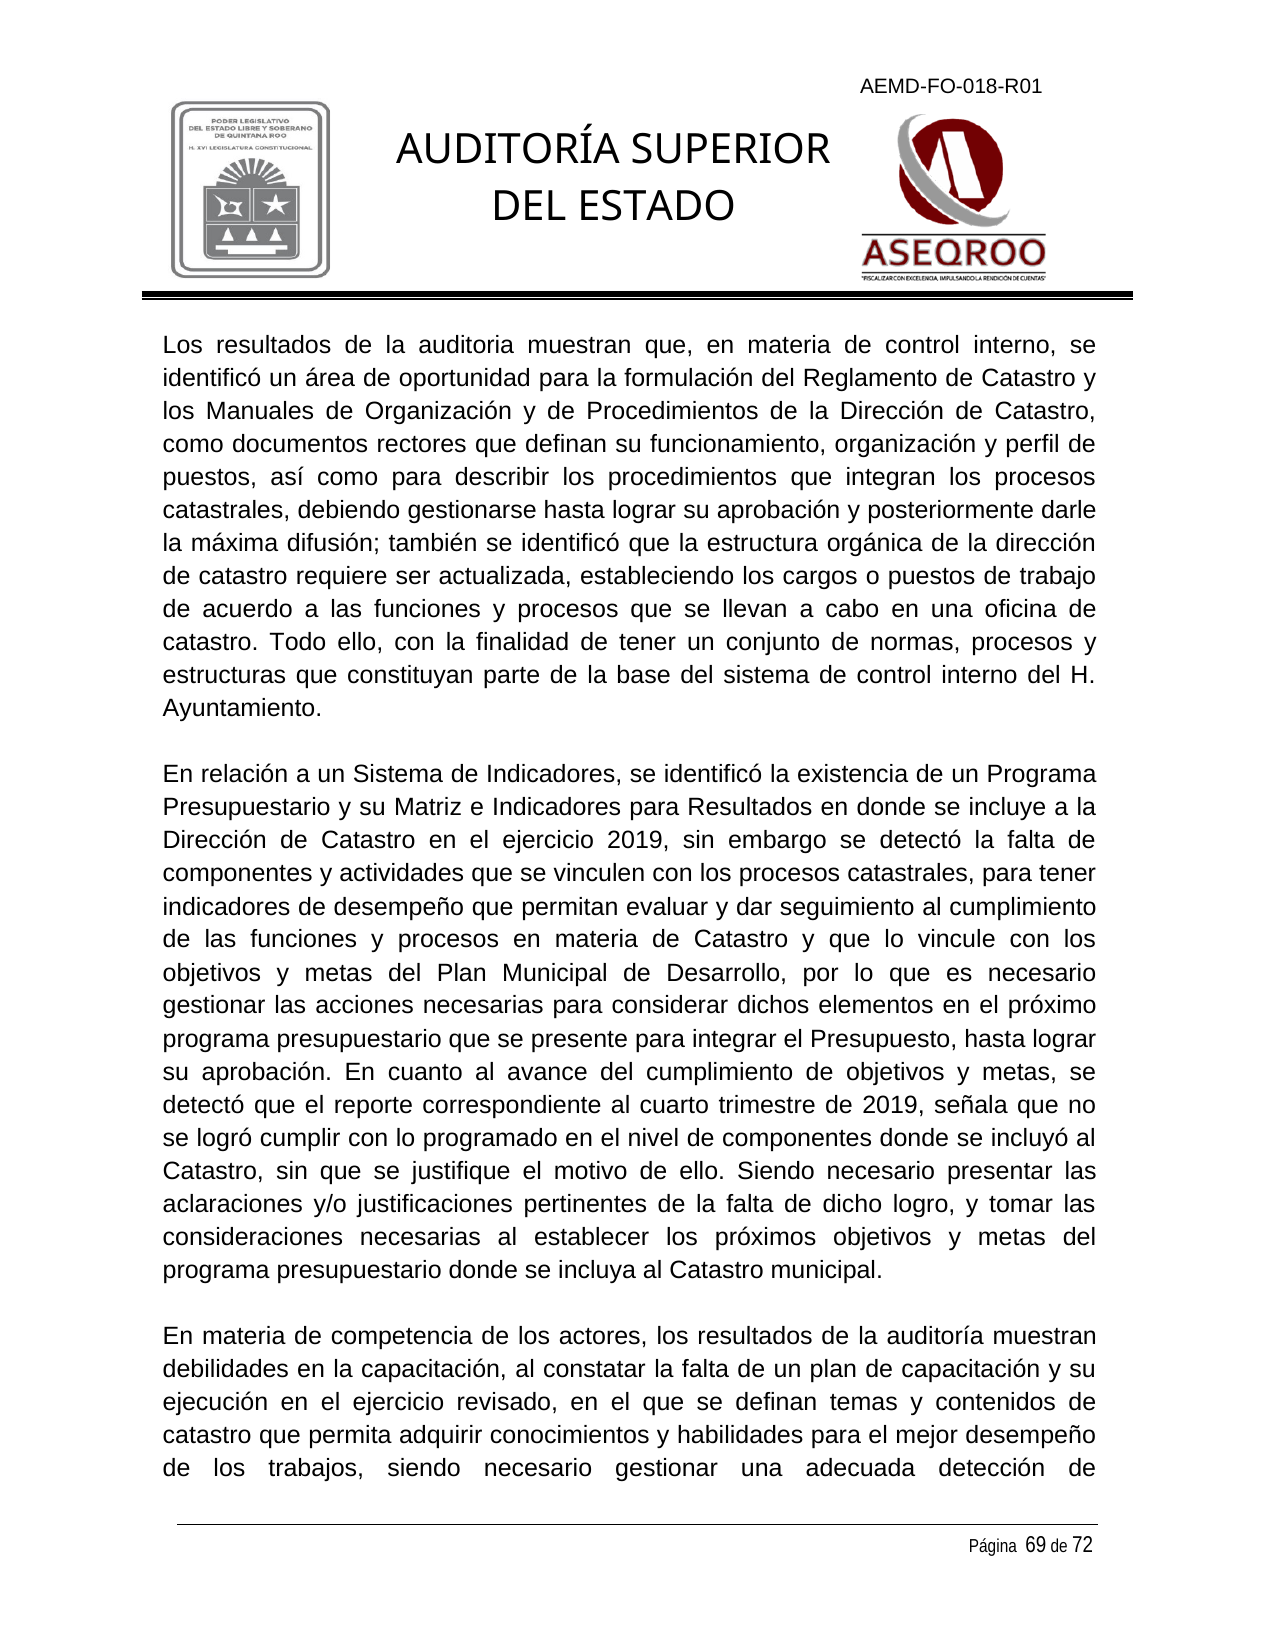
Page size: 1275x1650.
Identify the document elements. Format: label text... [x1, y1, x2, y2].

picture [861, 114, 1046, 281]
text Los resultados de la auditoria muestran que, en materia de control interno, se identificó un área de oportunidad para la formulación del Reglamento de Catastro y los Manuales de Organización y de Procedimientos de la Dirección de Catastro, como documentos rectores que definan su funcionamiento, organización y perfil de puestos, así como para describir los procedimientos que integran los procesos catastrales, debiendo gestionarse hasta lograr su aprobación y posteriormente darle la máxima difusión; también se identificó que la estructura orgánica de la dirección de catastro requiere ser actualizada, estableciendo los cargos o puestos de trabajo de acuerdo a las funciones y procesos que se llevan a cabo en una oficina de catastro. Todo ello, con la finalidad de tener un conjunto de normas, procesos y estructuras que constituyan parte de la base del sistema de control interno del H. Ayuntamiento. [162, 330, 1098, 722]
picture [167, 98, 331, 279]
text En relación a un Sistema de Indicadores, se identificó la existencia de un Programa Presupuestario y su Matriz e Indicadores para Resultados en donde se incluye a la Dirección de Catastro en el ejercicio 2019, sin embargo se detectó la falta de componentes y actividades que se vinculen con los procesos catastrales, para tener indicadores de desempeño que permitan evaluar y dar seguimiento al cumplimiento de las funciones y procesos en materia de Catastro y que lo vincule con los objetivos y metas del Plan Municipal de Desarrollo, por lo que es necesario gestionar las acciones necesarias para considerar dichos elementos en el próximo programa presupuestario que se presente para integrar el Presupuesto, hasta lograr su aprobación. En cuanto al avance del cumplimiento de objetivos y metas, se detectó que el reporte correspondiente al cuarto trimestre de 2019, señala que no se logró cumplir con lo programado en el nivel de componentes donde se incluyó al Catastro, sin que se justifique el motivo de ello. Siendo necesario presentar las aclaraciones y/o justificaciones pertinentes de la falta de dicho logro, y tomar las consideraciones necesarias al establecer los próximos objetivos y metas del programa presupuestario donde se incluya al Catastro municipal. [162, 759, 1098, 1283]
